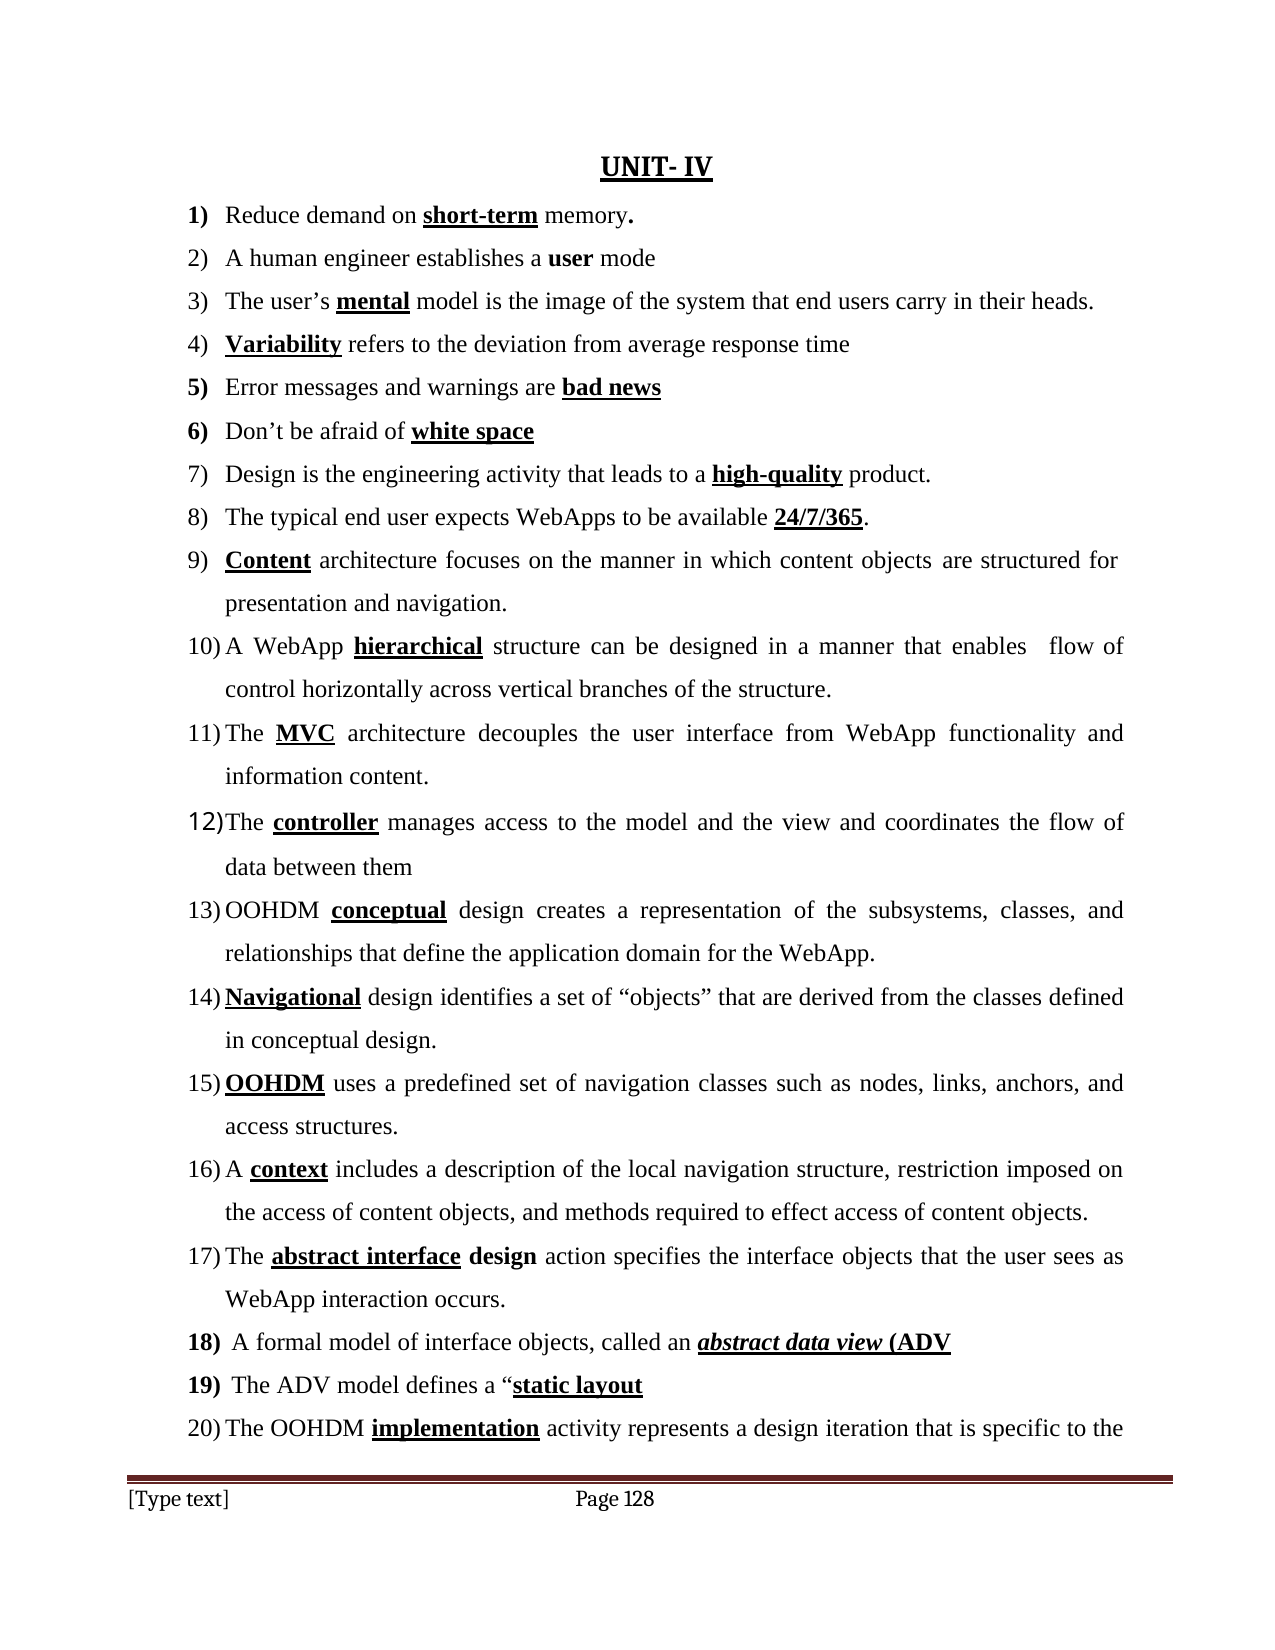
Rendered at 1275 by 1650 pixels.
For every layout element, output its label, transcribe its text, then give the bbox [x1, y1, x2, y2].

list Navigational design identifies a set of “objects” that are derived from the classes defined in conceptual design. [187, 982, 1125, 1053]
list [187, 1413, 1125, 1442]
list OOHDM uses a predefined set of navigation classes such as nodes, links, anchors, and access structures. [187, 1068, 1125, 1140]
list The ADV model defines a “static layout [187, 1370, 1173, 1398]
list Error messages and warnings are bad news [187, 372, 1173, 401]
list The abstract interface design action specifies the interface objects that the user sees as WebApp interaction occurs. [187, 1241, 1125, 1313]
list A human engineer establishes a user mode [187, 243, 1173, 272]
list The controller manages access to the model and the view and coordinates the flow of data between them [187, 804, 1125, 881]
list The typical end user expects WebApps to be available 24/7/365. [187, 502, 1173, 531]
list Don’t be afraid of white space [187, 416, 1173, 444]
list Reduce demand on short-term memory. [187, 200, 1173, 229]
list A formal model of interface objects, called an abstract data view (ADV [187, 1327, 1173, 1356]
list The user’s mental model is the image of the system that end users carry in their heads. [187, 286, 1173, 315]
list Content architecture focuses on the manner in which content objects are structured for presentation and navigation. [187, 545, 1125, 617]
list Design is the engineering activity that leads to a high-quality product. [187, 459, 1173, 487]
list A context includes a description of the local navigation structure, restriction imposed on the access of content objects, and methods required to effect access of content objects. [187, 1154, 1124, 1226]
list Variability refers to the deviation from average response time [187, 329, 1173, 358]
subtitle UNIT- IV [273, 150, 1039, 183]
list OOHDM conceptual design creates a representation of the subsystems, classes, and relationships that define the application domain for the WebApp. [187, 895, 1125, 967]
list The MVC architecture decouples the user interface from WebApp functionality and information content. [187, 718, 1125, 789]
list A WebApp hierarchical structure can be designed in a manner that enables flow of control horizontally across vertical branches of the structure. [187, 631, 1126, 703]
